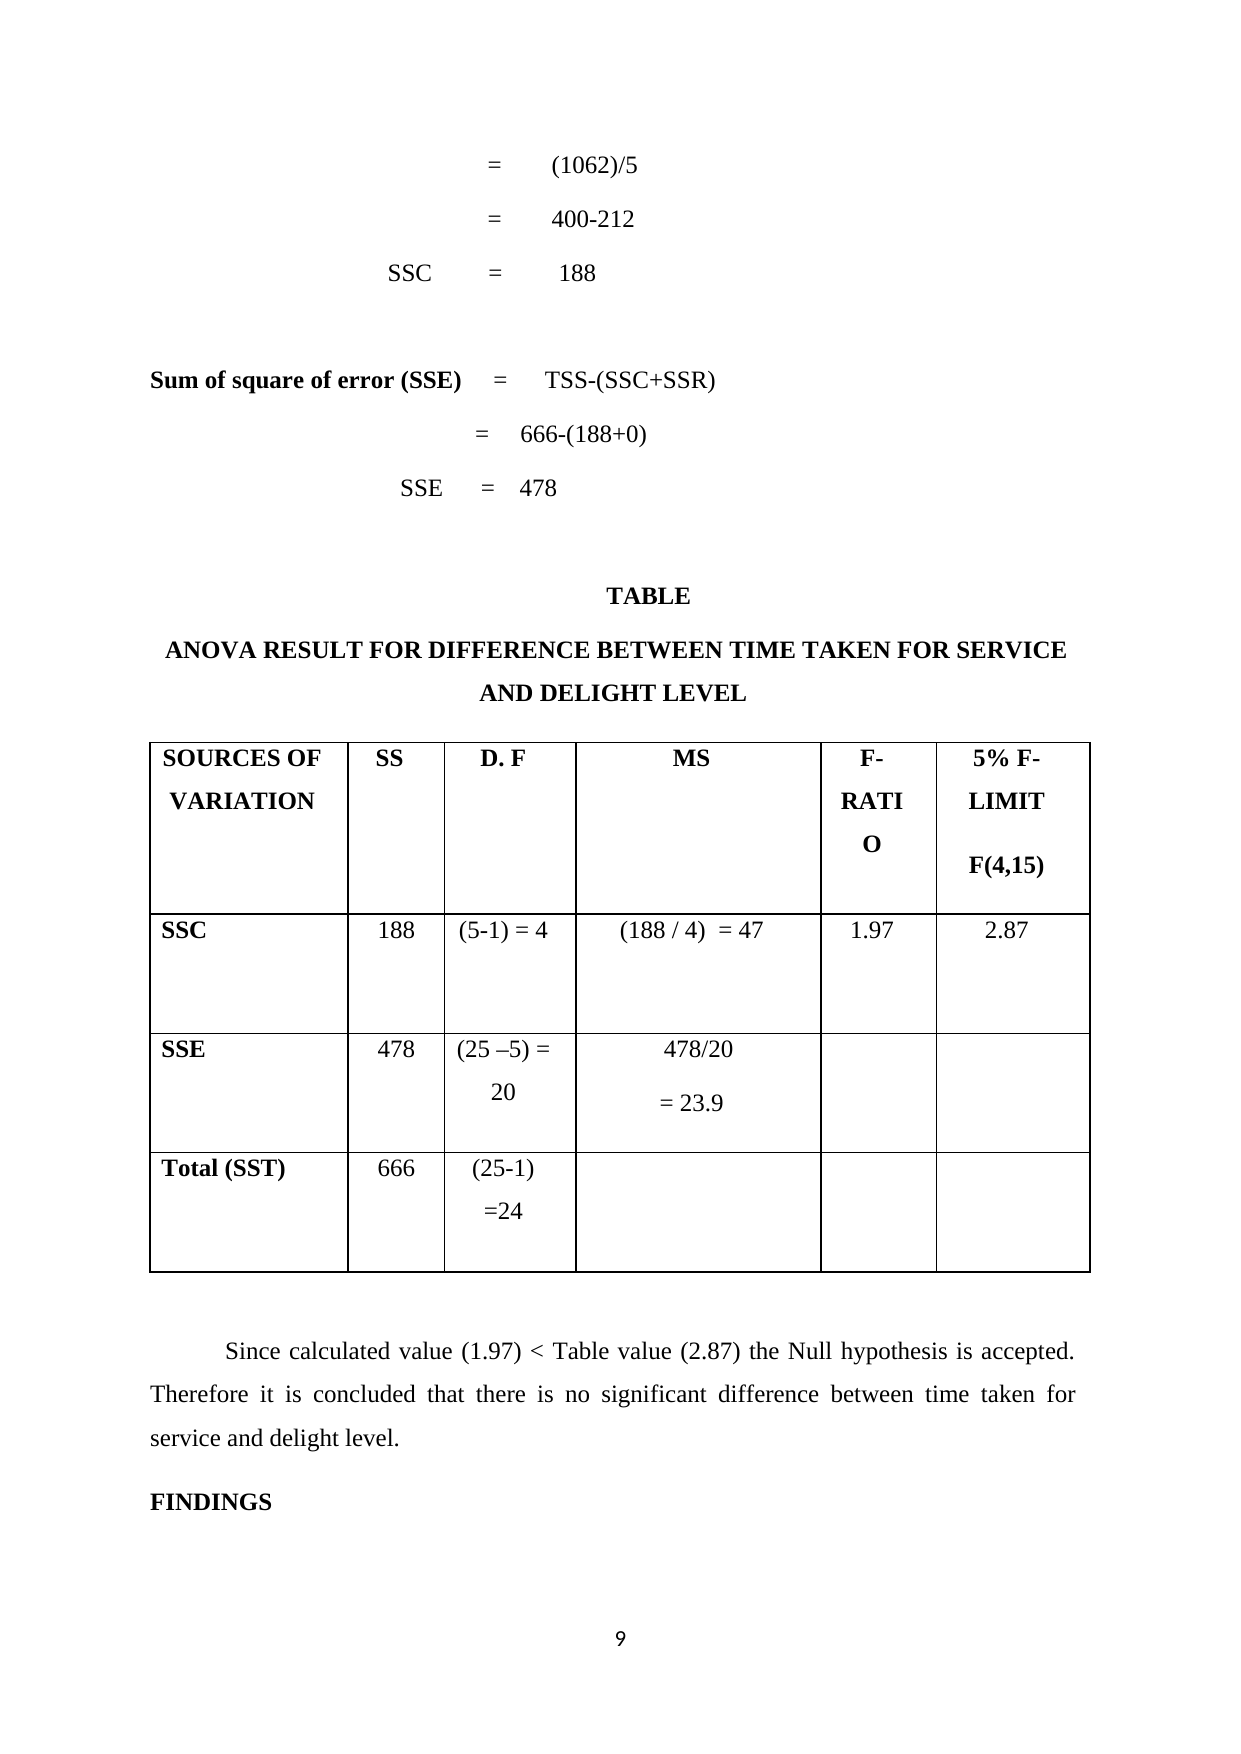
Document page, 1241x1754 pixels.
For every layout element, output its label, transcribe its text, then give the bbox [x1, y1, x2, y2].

table_header F-RATIO [822, 743, 936, 913]
table_cell (188 / 4) = 47 [577, 915, 820, 1032]
table_cell 1.97 [822, 915, 936, 1032]
text Since calculated value (1.97) < Table value (2.87) the Null hypothesis is accepted. Therefore it is concluded that there is no significant difference between time taken for service and delight level. [150, 1336, 1076, 1451]
table_cell (5-1) = 4 [445, 915, 575, 1032]
table_header D. F [445, 743, 575, 913]
table_header SOURCES OF VARIATION [151, 743, 347, 913]
table_cell (25 –5) = 20 [445, 1034, 575, 1152]
table_cell 2.87 [937, 915, 1089, 1032]
text TABLE [150, 581, 1090, 609]
table_header 5% F-LIMIT F(4,15) [937, 743, 1089, 913]
text SSC = 188 [150, 258, 1090, 286]
table_cell 188 [349, 915, 444, 1032]
text = 400-212 [150, 204, 1090, 233]
table_cell Total (SST) [151, 1153, 347, 1271]
table_cell [937, 1034, 1089, 1152]
text Sum of square of error (SSE) = TSS-(SSC+SSR) [150, 365, 1090, 394]
text FINDINGS [150, 1487, 1090, 1515]
table_cell 666 [349, 1153, 444, 1271]
text ANOVA RESULT FOR DIFFERENCE BETWEEN TIME TAKEN FOR SERVICE AND DELIGHT LEVEL [150, 635, 1076, 707]
table_cell SSC [151, 915, 347, 1032]
table_cell [822, 1153, 936, 1271]
text = (1062)/5 [150, 150, 1090, 179]
table_cell [822, 1034, 936, 1152]
text SSE = 478 [150, 473, 1090, 502]
table_header MS [577, 743, 820, 913]
table_cell [937, 1153, 1089, 1271]
text = 666-(188+0) [150, 419, 1090, 448]
table_cell 478/20 = 23.9 [577, 1034, 820, 1152]
table_cell 478 [349, 1034, 444, 1152]
table_header SS [349, 743, 444, 913]
table_cell [577, 1153, 820, 1271]
table_cell SSE [151, 1034, 347, 1152]
table_cell (25-1) =24 [445, 1153, 575, 1271]
